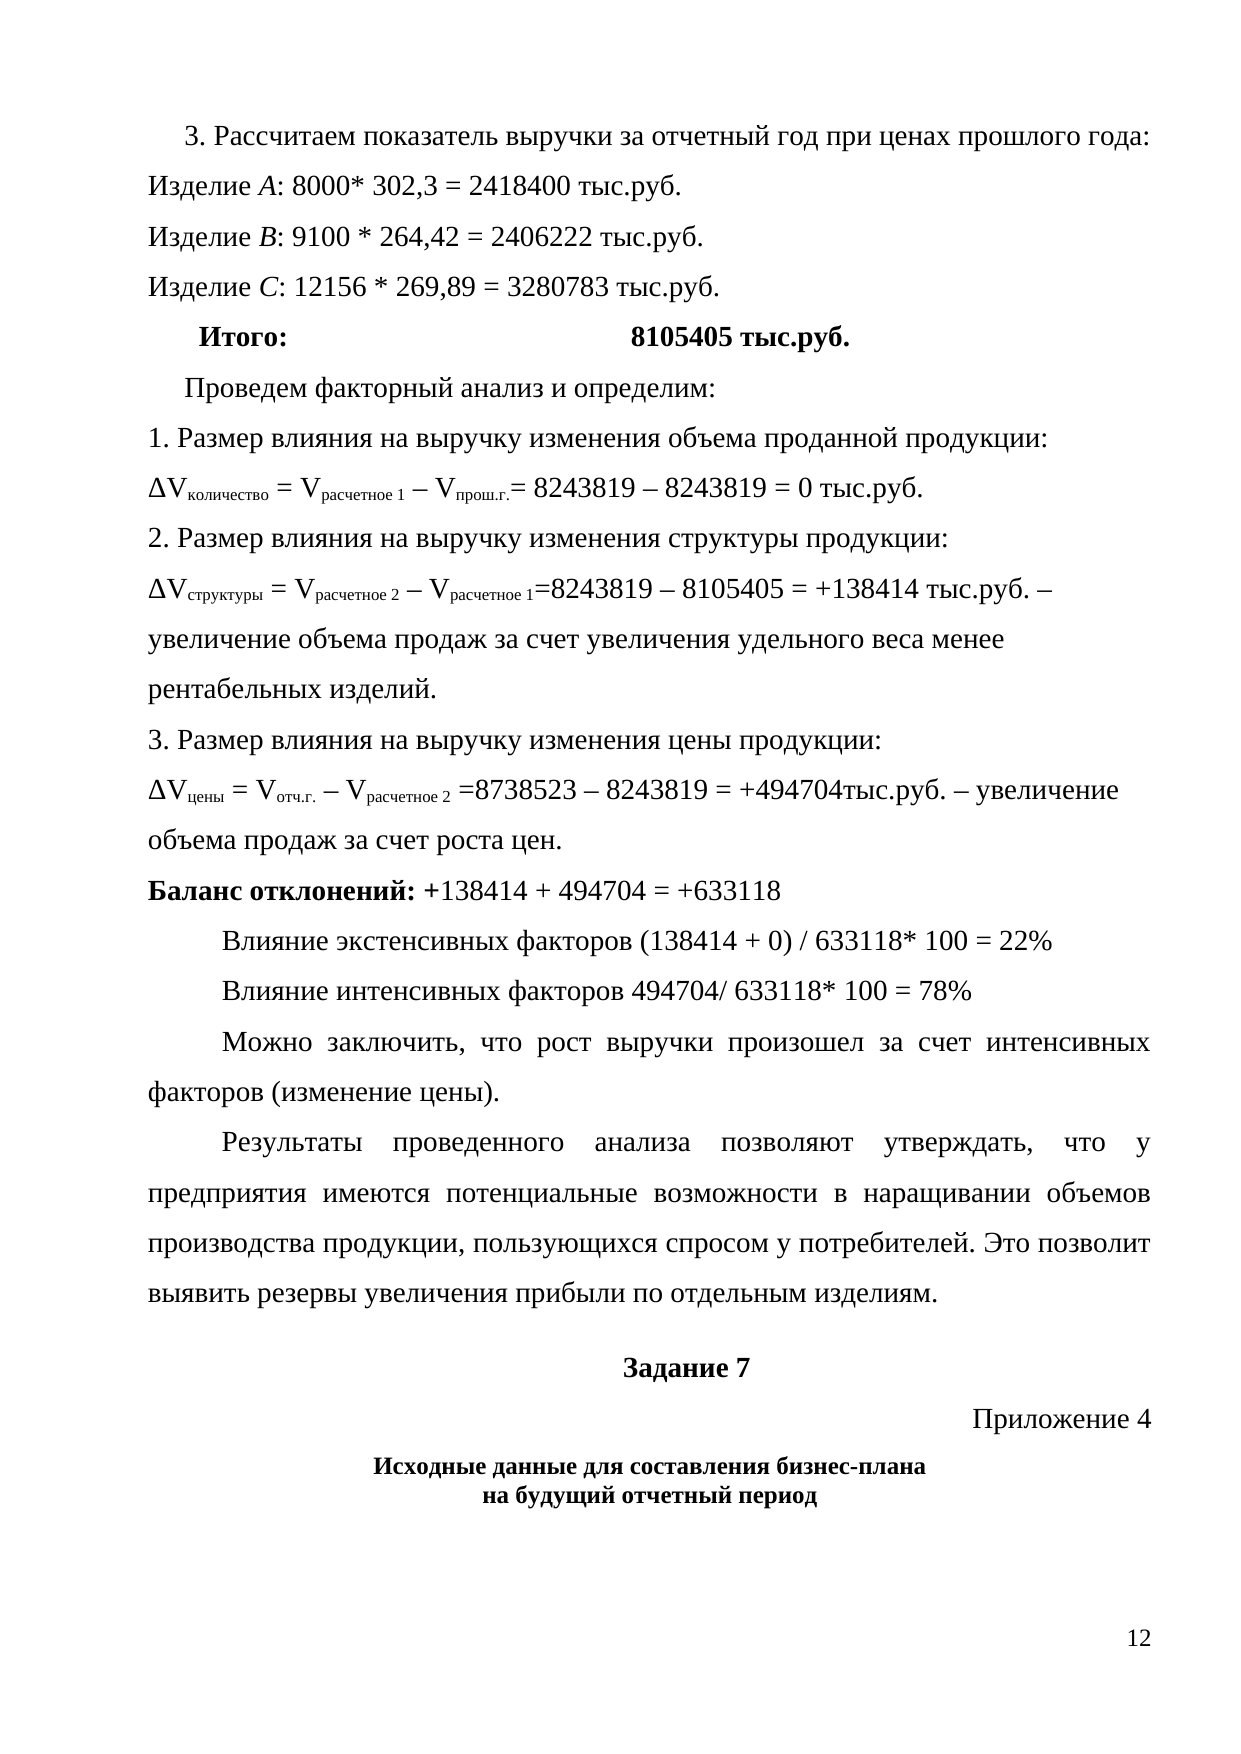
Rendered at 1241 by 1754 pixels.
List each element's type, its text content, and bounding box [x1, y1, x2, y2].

text Результаты проведенного анализа позволяют утверждать, что у предприятия имеются потенциальные возможности в наращивании объемов производства продукции, пользующихся спросом у потребителей. Это позволит выявить резервы увеличения прибыли по отдельным изделиям. [148, 1124, 1152, 1309]
text Итого: 8105405 тыс.руб. [148, 319, 1152, 353]
text 1. Размер влияния на выручку изменения объема проданной продукции: [148, 420, 1152, 453]
text ΔVцены = Vотч.г. – Vрасчетное 2 =8738523 – 8243819 = +494704тыс.руб. – увеличение объема продаж за счет роста цен. [148, 772, 1152, 856]
text 2. Размер влияния на выручку изменения структуры продукции: [148, 521, 1152, 554]
text ΔVструктуры = Vрасчетное 2 – Vрасчетное 1=8243819 – 8105405 = +138414 тыс.руб. – увеличение объема продаж за счет увеличения удельного веса менее рентабельных изделий. [148, 571, 1152, 705]
text Исходные данные для составления бизнес-плана [148, 1451, 1152, 1480]
text Задание 7 [148, 1351, 1152, 1384]
text Изделие В: 9100 * 264,42 = 2406222 тыс.руб. [148, 219, 1152, 252]
text 3. Рассчитаем показатель выручки за отчетный год при ценах прошлого года: [148, 118, 1152, 152]
text Приложение 4 [148, 1401, 1152, 1434]
text Баланс отклонений: +138414 + 494704 = +633118 [148, 873, 1152, 906]
text Проведем факторный анализ и определим: [148, 370, 1152, 403]
text Влияние экстенсивных факторов (138414 + 0) / 633118* 100 = 22% [148, 923, 1152, 957]
text Влияние интенсивных факторов 494704/ 633118* 100 = 78% [148, 973, 1152, 1007]
text Можно заключить, что рост выручки произошел за счет интенсивных факторов (изменение цены). [148, 1024, 1152, 1108]
text ΔVколичество = Vрасчетное 1 – Vпрош.г.= 8243819 – 8243819 = 0 тыс.руб. [148, 470, 1152, 504]
text 3. Размер влияния на выручку изменения цены продукции: [148, 722, 1152, 755]
text Изделие А: 8000* 302,3 = 2418400 тыс.руб. [148, 168, 1152, 202]
text на будущий отчетный период [148, 1480, 1152, 1509]
text Изделие С: 12156 * 269,89 = 3280783 тыс.руб. [148, 269, 1152, 303]
